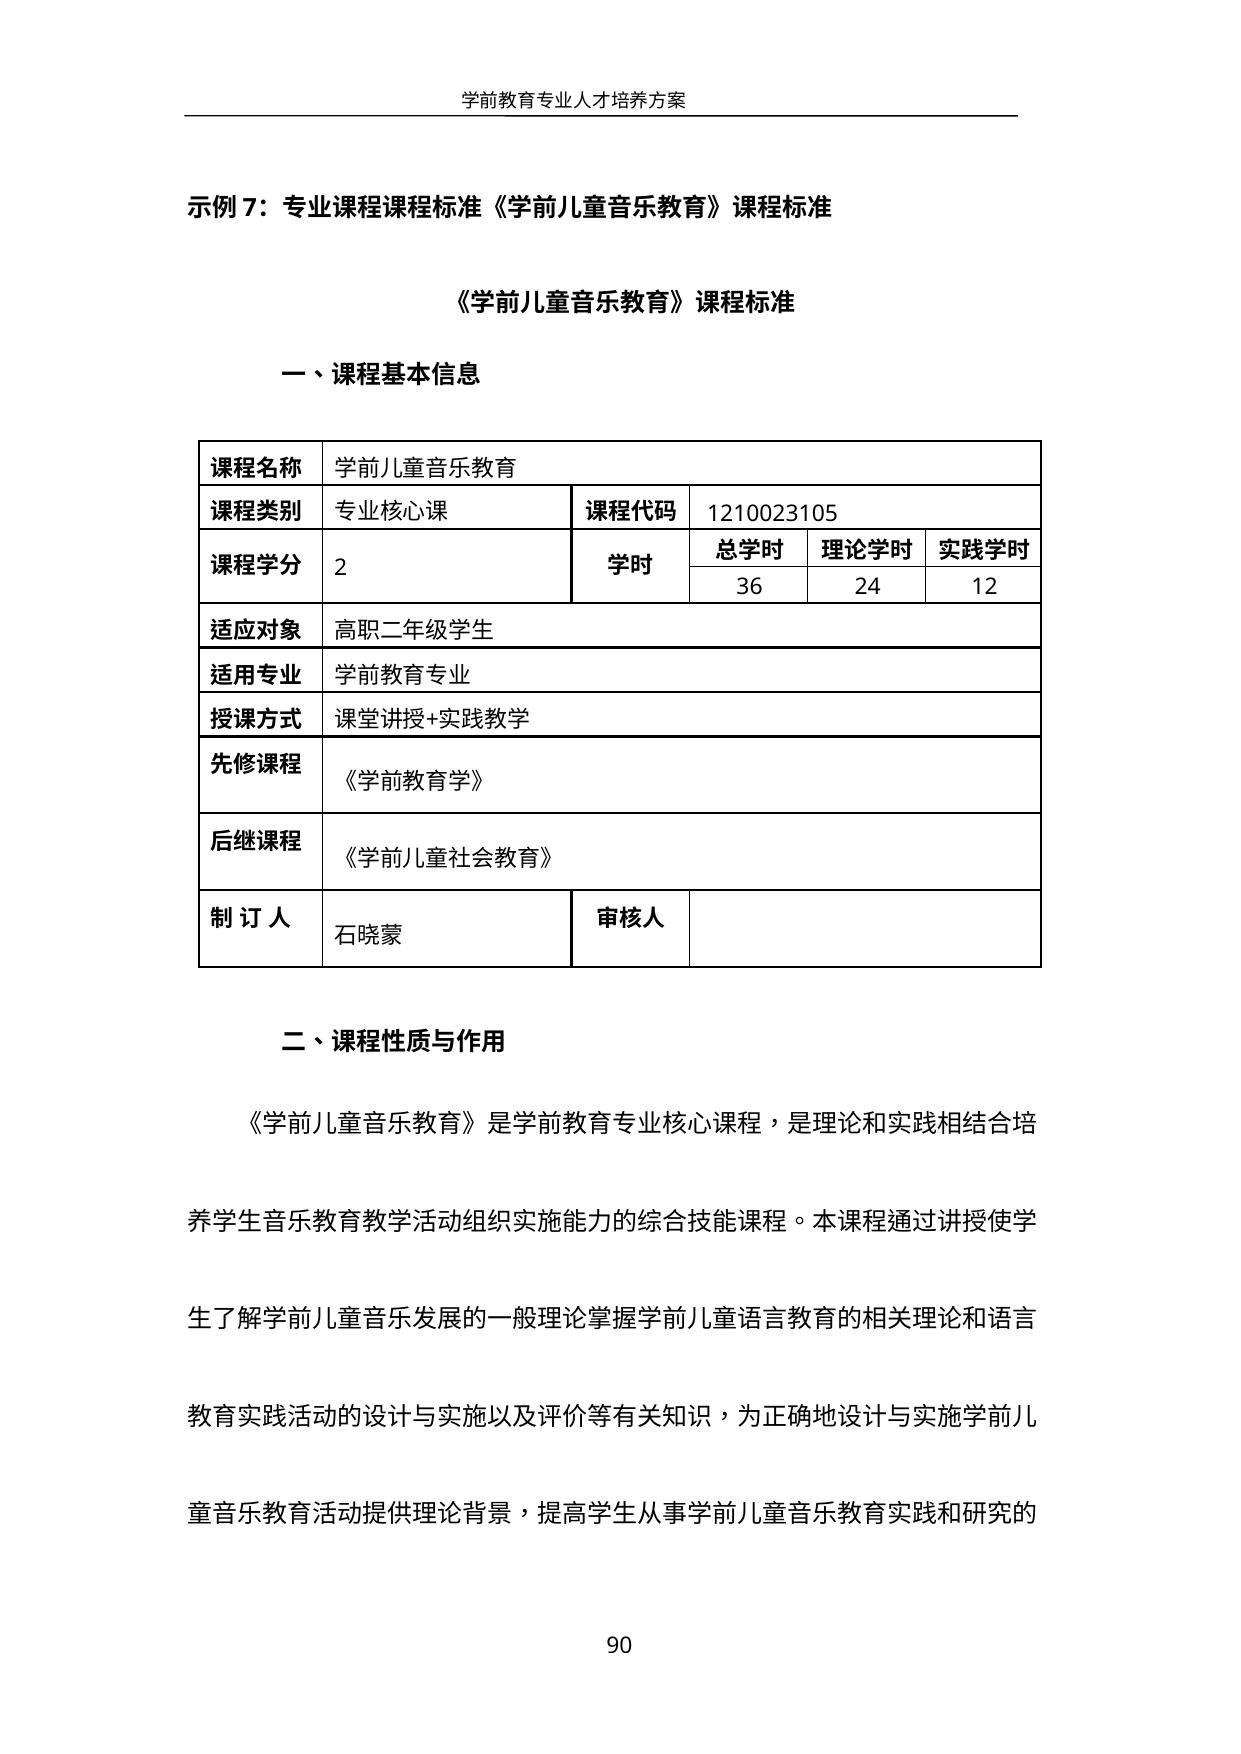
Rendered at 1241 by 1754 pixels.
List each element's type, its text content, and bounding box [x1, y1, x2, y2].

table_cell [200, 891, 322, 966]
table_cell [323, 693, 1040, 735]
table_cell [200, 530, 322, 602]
text 一、课程基本信息 [281, 341, 1053, 406]
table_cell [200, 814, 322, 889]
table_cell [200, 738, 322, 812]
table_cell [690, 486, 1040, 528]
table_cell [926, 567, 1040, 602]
text 二、课程性质与作用 [281, 1009, 1053, 1074]
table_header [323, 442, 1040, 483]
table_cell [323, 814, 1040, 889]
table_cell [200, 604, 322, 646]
subtitle 示例7：专业课程课程标准《学前儿童音乐教育》课程标准 [187, 173, 1053, 238]
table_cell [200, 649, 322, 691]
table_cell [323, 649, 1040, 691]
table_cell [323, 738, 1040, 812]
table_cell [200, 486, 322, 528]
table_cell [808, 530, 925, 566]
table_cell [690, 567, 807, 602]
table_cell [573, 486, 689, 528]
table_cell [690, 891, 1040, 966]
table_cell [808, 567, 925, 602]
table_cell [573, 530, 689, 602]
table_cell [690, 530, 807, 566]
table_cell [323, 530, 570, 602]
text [187, 1091, 1053, 1546]
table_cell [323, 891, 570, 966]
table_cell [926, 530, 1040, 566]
text 《学前儿童音乐教育》课程标准 [187, 269, 1053, 334]
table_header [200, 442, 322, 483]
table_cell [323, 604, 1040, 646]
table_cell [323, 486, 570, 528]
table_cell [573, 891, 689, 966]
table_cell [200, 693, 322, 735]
